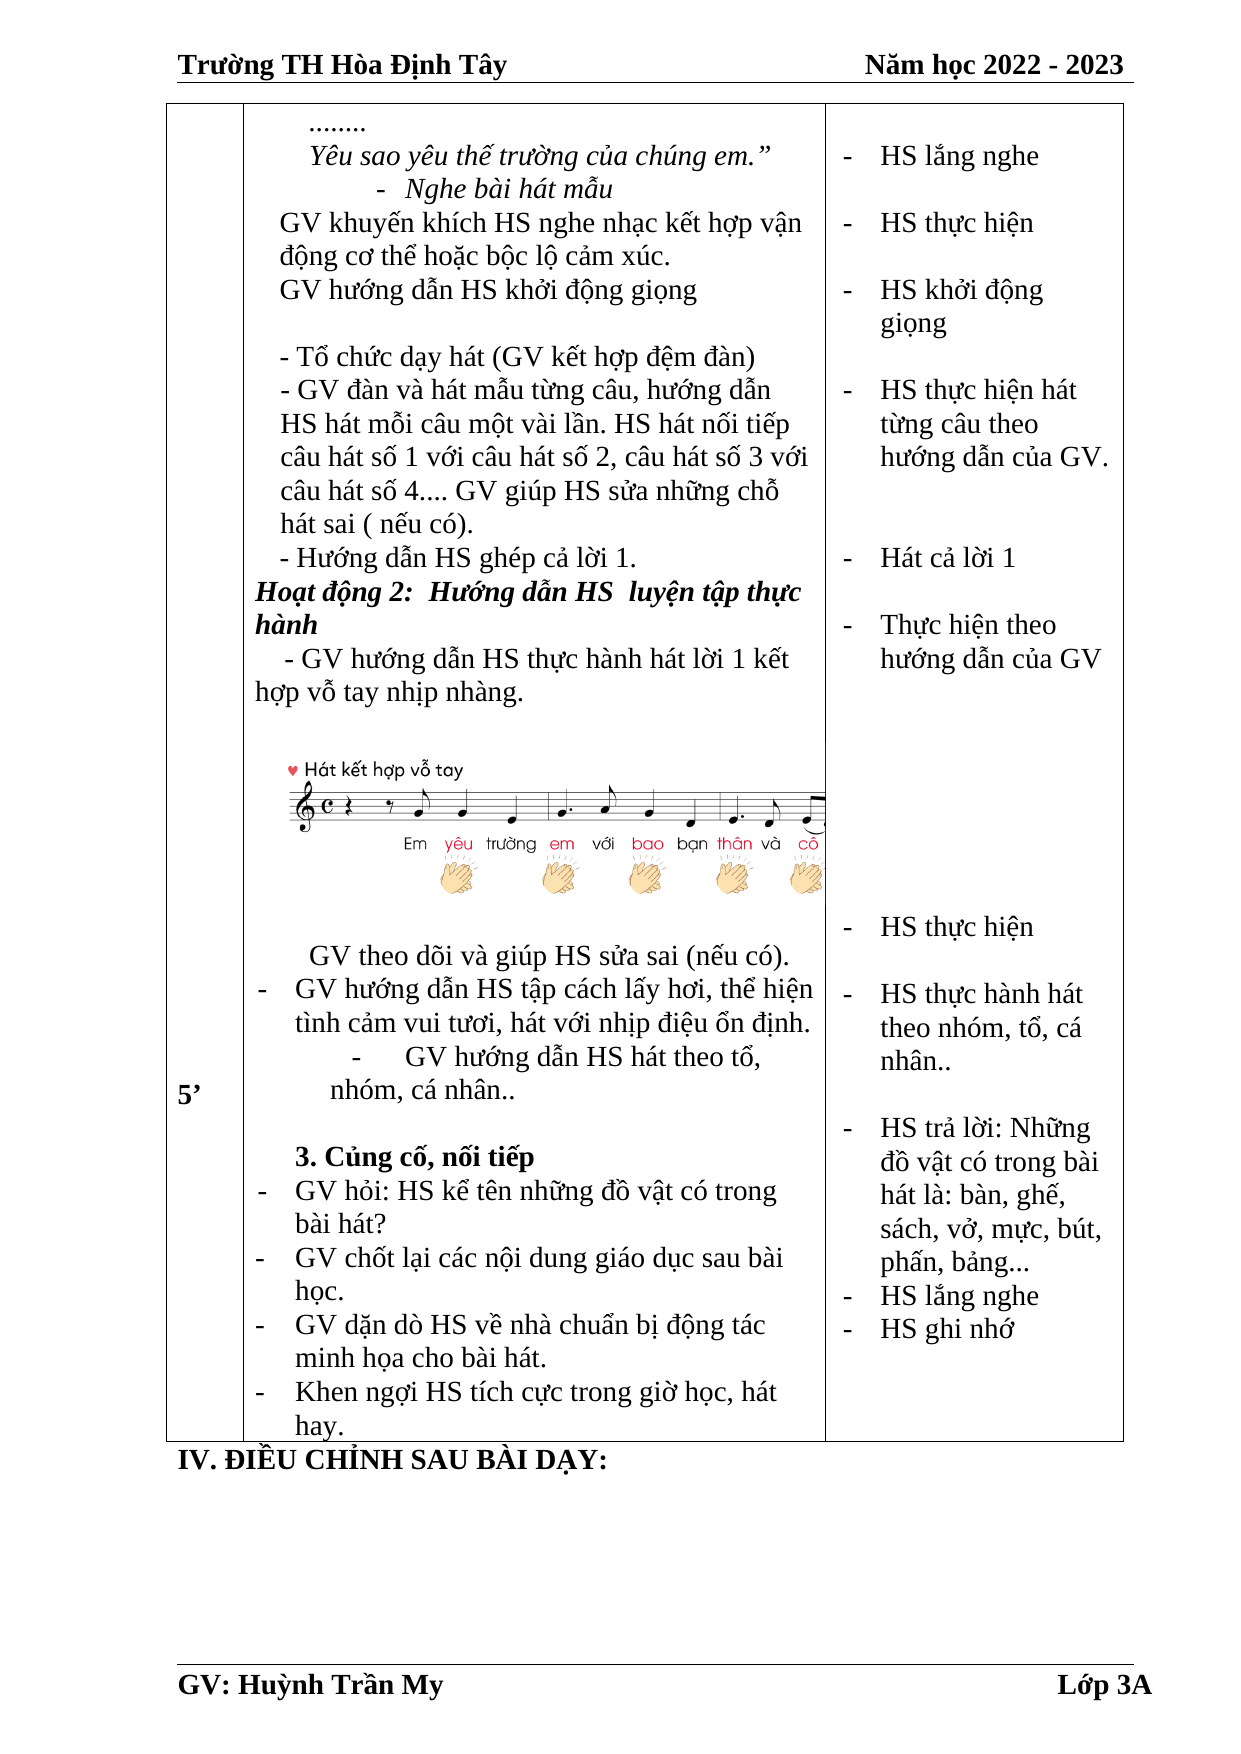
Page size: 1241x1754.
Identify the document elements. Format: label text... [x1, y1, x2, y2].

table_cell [244, 104, 825, 1441]
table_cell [826, 104, 1123, 1441]
picture [279, 741, 826, 905]
text IV. ĐIỀU CHỈNH SAU BÀI DẠY: [177, 1442, 1134, 1476]
table_cell 5’ 25’ 5’ [167, 104, 243, 1441]
